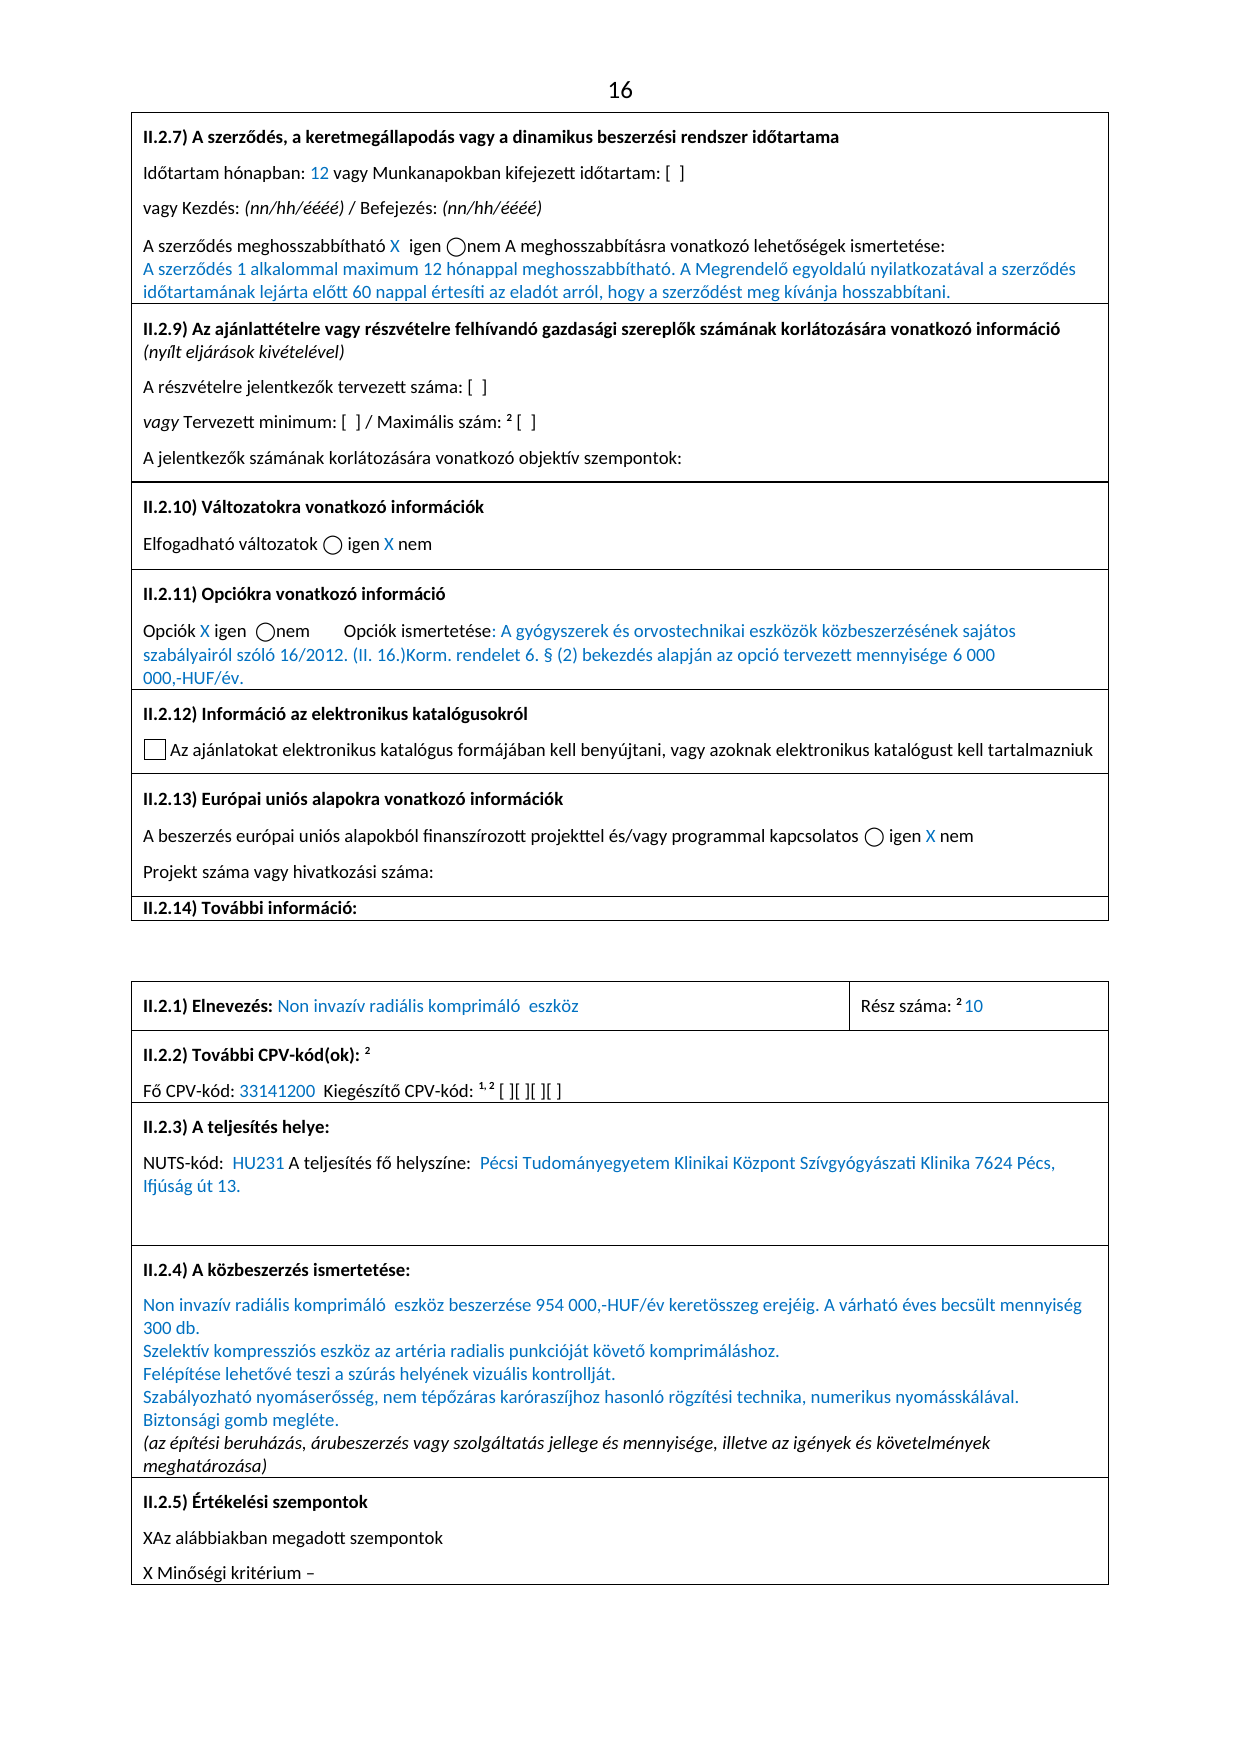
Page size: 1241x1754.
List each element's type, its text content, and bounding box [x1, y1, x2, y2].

table_cell II.2.7) A szerződés, a keretmegállapodás vagy a dinamikus beszerzési rendszer időtartama Időtartam hónapban: 12 vagy Munkanapokban kifejezett időtartam: [ ] vagy Kezdés: (nn/hh/éééé) / Befejezés: (nn/hh/éééé) A szerződés meghosszabbítható X igen ◯nem A meghosszabbításra vonatkozó lehetőségek ismertetése: A szerződés 1 alkalommal maximum 12 hónappal meghosszabbítható. A Megrendelő egyoldalú nyilatkozatával a szerződés időtartamának lejárta előtt 60 nappal értesíti az eladót arról, hogy a szerződést meg kívánja hosszabbítani. [132, 113, 1108, 303]
table_cell II.2.3) A teljesítés helye: NUTS-kód: HU231 A teljesítés fő helyszíne: Pécsi Tudományegyetem Klinikai Központ Szívgyógyászati Klinika 7624 Pécs, Ifjúság út 13. [132, 1103, 1108, 1245]
table_cell II.2.2) További CPV-kód(ok): 2 Fő CPV-kód: 33141200 Kiegészítő CPV-kód: 1, 2 [ ][ ][ ][ ] [132, 1031, 1108, 1102]
table_cell II.2.12) Információ az elektronikus katalógusokról Az ajánlatokat elektronikus katalógus formájában kell benyújtani, vagy azoknak elektronikus katalógust kell tartalmazniuk [132, 690, 1108, 773]
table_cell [132, 1478, 1108, 1584]
table_header Rész száma: 2 10 [850, 982, 1108, 1030]
table_cell II.2.9) Az ajánlattételre vagy részvételre felhívandó gazdasági szereplők számának korlátozására vonatkozó információ (nyílt eljárások kivételével) A részvételre jelentkezők tervezett száma: [ ] vagy Tervezett minimum: [ ] / Maximális szám: 2 [ ] A jelentkezők számának korlátozására vonatkozó objektív szempontok: [132, 304, 1108, 481]
table_header II.2.1) Elnevezés: Non invazív radiális komprimáló eszköz [132, 982, 849, 1030]
table_cell II.2.4) A közbeszerzés ismertetése: Non invazív radiális komprimáló eszköz beszerzése 954 000,-HUF/év keretösszeg erejéig. A várható éves becsült mennyiség 300 db. Szelektív kompressziós eszköz az artéria radialis punkcióját követő komprimáláshoz. Felépítése lehetővé teszi a szúrás helyének vizuális kontrollját. Szabályozható nyomáserősség, nem tépőzáras karóraszíjhoz hasonló rögzítési technika, numerikus nyomásskálával. Biztonsági gomb megléte. (az építési beruházás, árubeszerzés vagy szolgáltatás jellege és mennyisége, illetve az igények és követelmények meghatározása) [132, 1246, 1108, 1477]
table_cell II.2.13) Európai uniós alapokra vonatkozó információk A beszerzés európai uniós alapokból finanszírozott projekttel és/vagy programmal kapcsolatos ◯ igen X nem Projekt száma vagy hivatkozási száma: [132, 774, 1108, 896]
table_cell II.2.11) Opciókra vonatkozó információ Opciók X igen ◯nem Opciók ismertetése: A gyógyszerek és orvostechnikai eszközök közbeszerzésének sajátos szabályairól szóló 16/2012. (II. 16.)Korm. rendelet 6. § (2) bekezdés alapján az opció tervezett mennyisége 6 000 000,-HUF/év. [132, 570, 1108, 689]
table_cell II.2.10) Változatokra vonatkozó információk Elfogadható változatok ◯ igen X nem [132, 483, 1108, 568]
table_cell II.2.14) További információ: [132, 897, 1108, 919]
